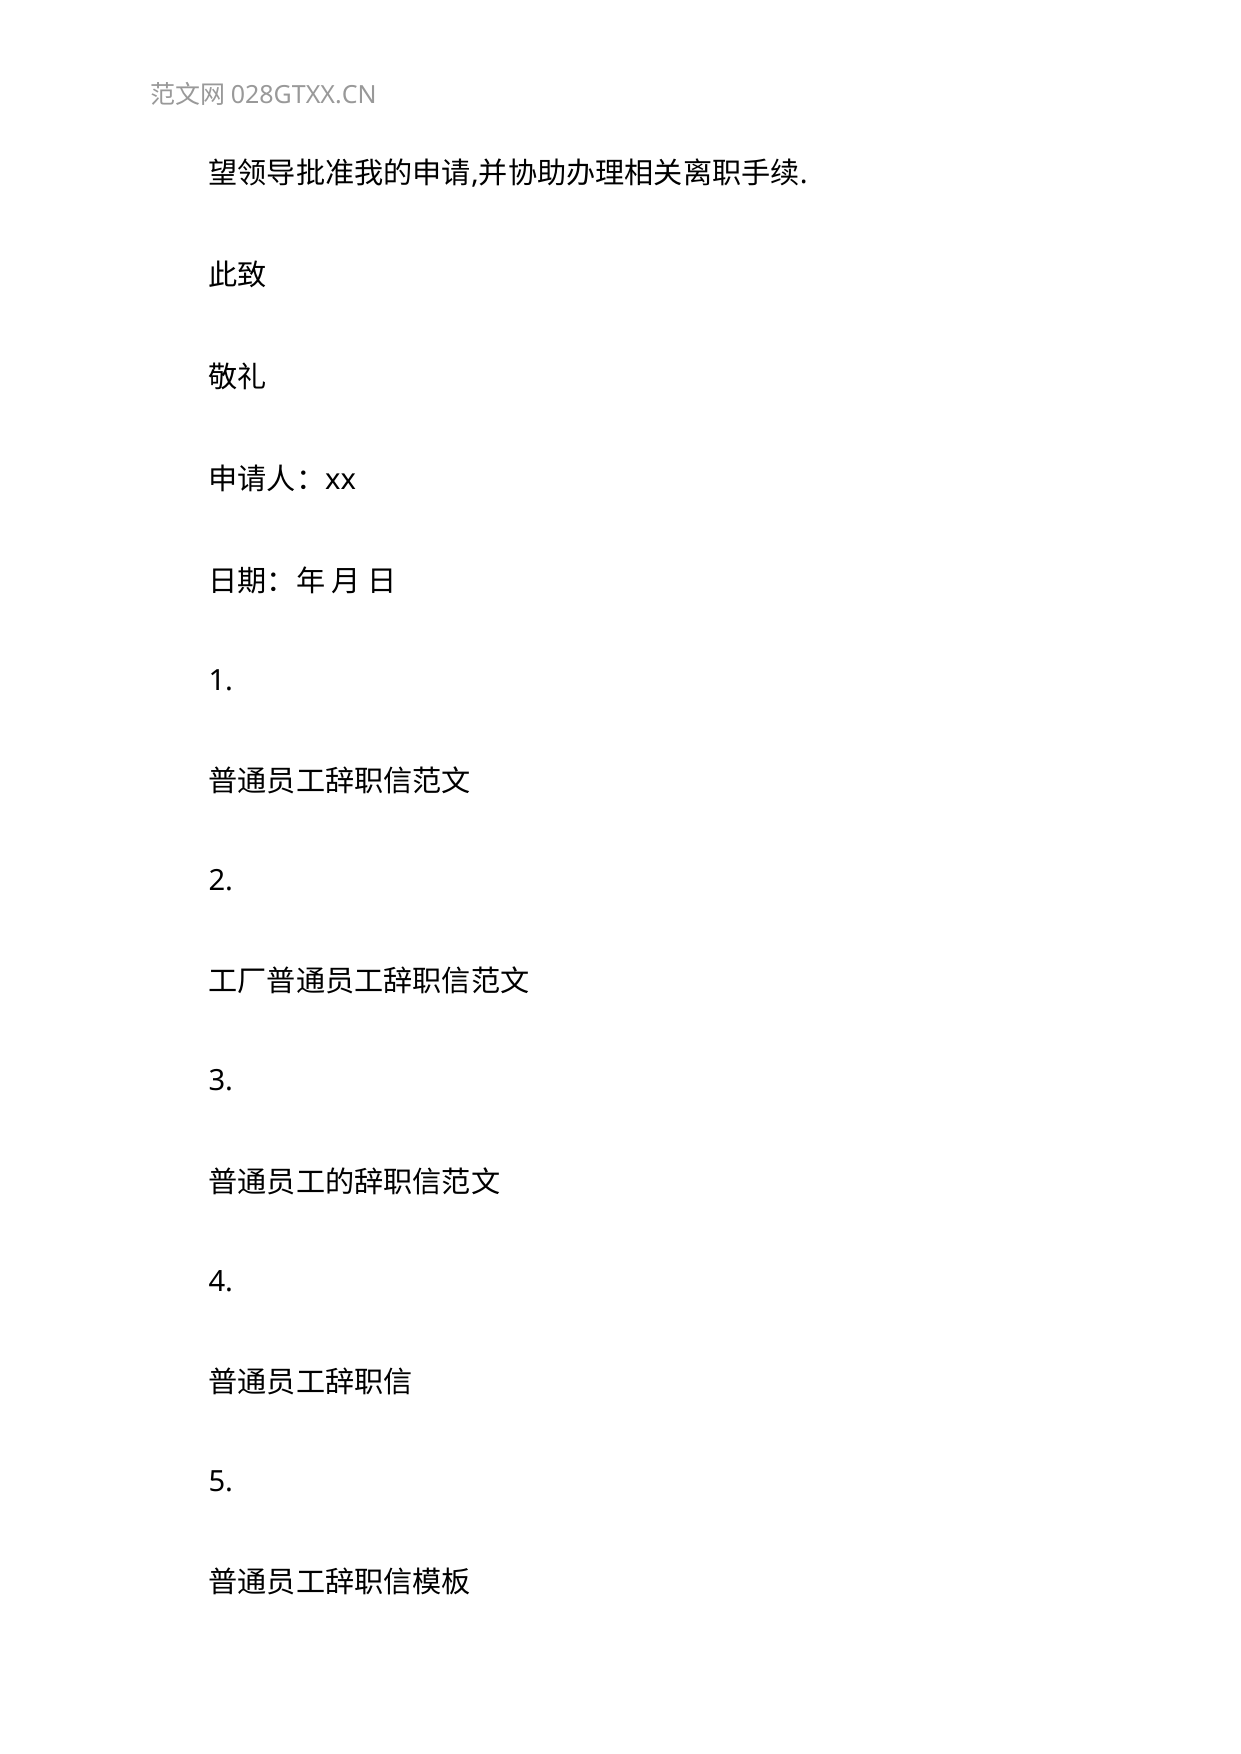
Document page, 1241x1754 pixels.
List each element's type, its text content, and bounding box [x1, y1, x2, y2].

text 望领导批准我的申请,并协助办理相关离职手续. [150, 150, 1090, 192]
text 4. [150, 1260, 1090, 1299]
text 普通员工的辞职信范文 [150, 1158, 1090, 1200]
text 敬礼 [150, 354, 1090, 396]
text 1. [150, 659, 1090, 699]
text 申请人：xx [150, 456, 1090, 498]
text 2. [150, 859, 1090, 899]
text 3. [150, 1060, 1090, 1099]
text 普通员工辞职信范文 [150, 758, 1090, 800]
text 普通员工辞职信 [150, 1358, 1090, 1401]
text 工厂普通员工辞职信范文 [150, 958, 1090, 1000]
text 普通员工辞职信模板 [150, 1558, 1090, 1601]
text 日期：年 月 日 [150, 557, 1090, 600]
text 5. [150, 1460, 1090, 1500]
text 此致 [150, 252, 1090, 294]
